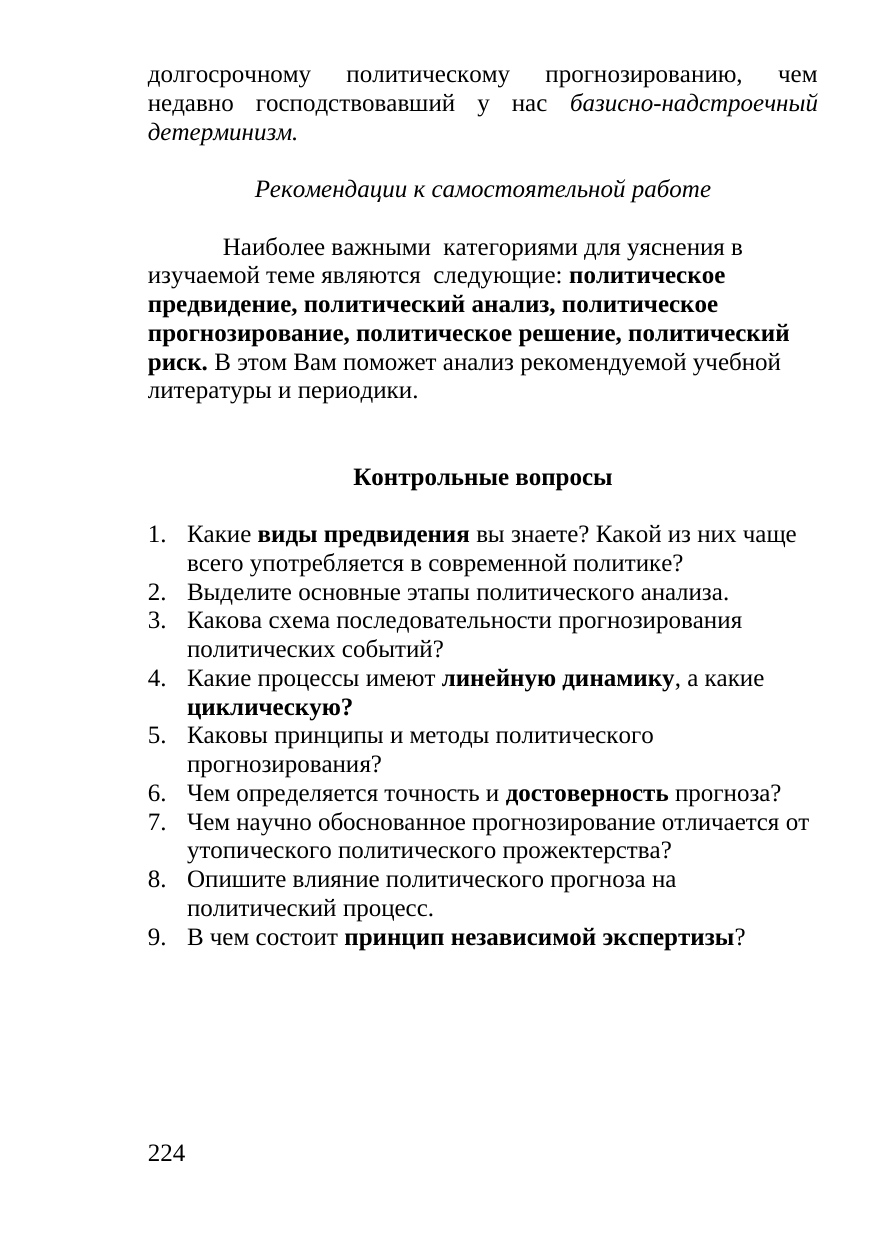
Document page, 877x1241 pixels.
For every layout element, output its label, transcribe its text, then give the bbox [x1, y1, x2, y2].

subtitle Наиболее важными категориями для уяснения в изучаемой теме являются следующие: политическое предвидение, политический анализ, политическое прогнозирование, политическое решение, политический риск. В этом Вам поможет анализ рекомендуемой учебной литературы и периодики. [148, 232, 818, 404]
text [148, 59, 818, 145]
list Опишите влияние политического прогноза на политический процесс. [148, 864, 818, 922]
list Какие виды предвидения вы знаете? Какой из них чаще всего употребляется в современной политике? [148, 519, 818, 577]
list Чем определяется точность и достоверность прогноза? [148, 778, 818, 807]
subtitle Контрольные вопросы [148, 462, 818, 490]
list Какие процессы имеют линейную динамику, а какие циклическую? [148, 663, 818, 720]
list Какова схема последовательности прогнозирования политических событий? [148, 605, 818, 663]
list В чем состоит принцип независимой экспертизы? [148, 922, 818, 950]
list Выделите основные этапы политического анализа. [148, 577, 818, 605]
subtitle Рекомендации к самостоятельной работе [148, 174, 818, 203]
list Чем научно обоснованное прогнозирование отличается от утопического политического прожектерства? [148, 807, 818, 864]
list Каковы принципы и методы политического прогнозирования? [148, 720, 818, 778]
